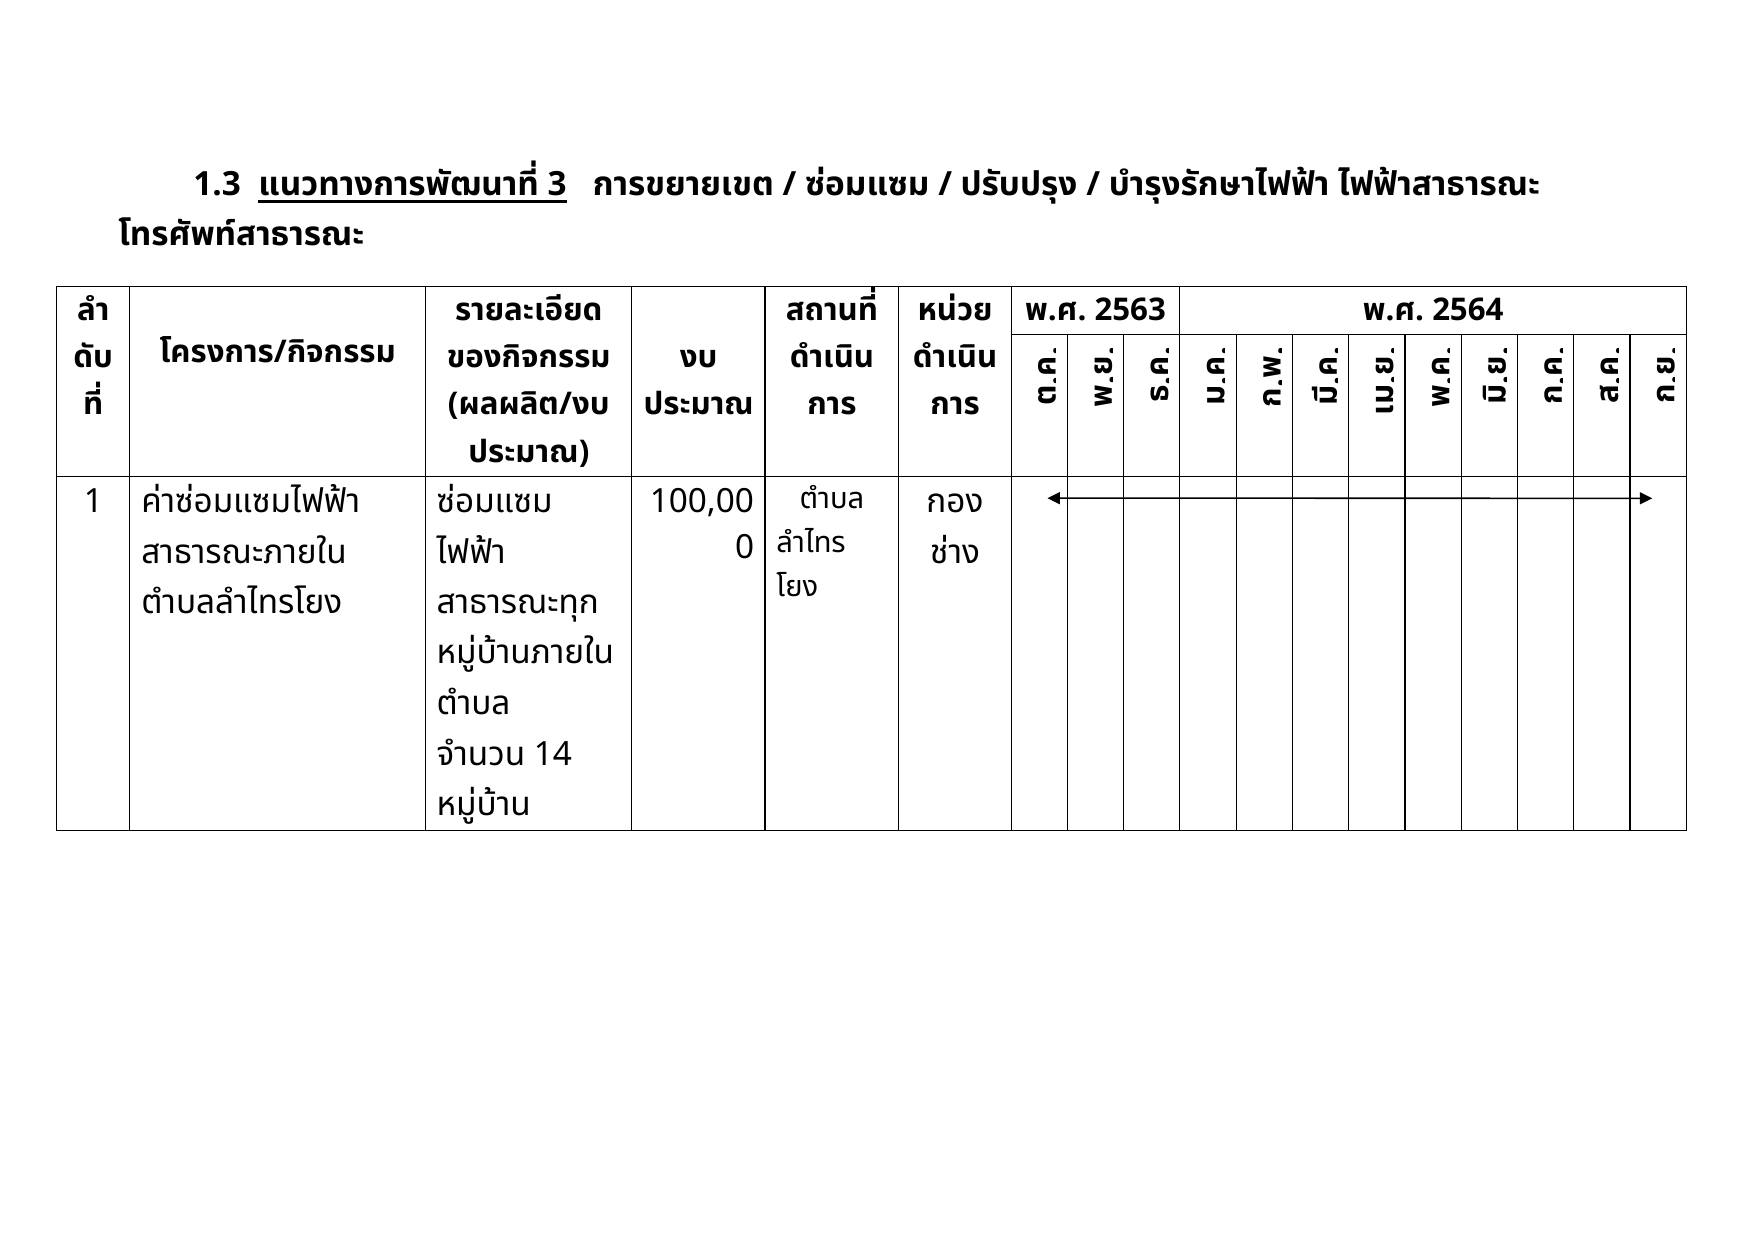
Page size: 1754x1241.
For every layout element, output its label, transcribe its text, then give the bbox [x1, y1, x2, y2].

table_header หน่วยดำเนินการ [899, 287, 1011, 476]
table_header พ.ศ. 2564 [1180, 287, 1686, 334]
table_cell [1293, 499, 1348, 830]
table_cell [1349, 477, 1404, 497]
table_cell กองช่าง [899, 477, 1011, 830]
table_cell ก.ย. [1631, 335, 1686, 476]
table_cell [1406, 500, 1461, 830]
table_cell ส.ค. [1574, 335, 1629, 476]
table_header โครงการ/กิจกรรม [130, 287, 425, 476]
table_cell [1180, 499, 1236, 830]
table_cell [1124, 477, 1179, 497]
table_cell [1631, 477, 1686, 830]
table_cell ก.ค. [1518, 335, 1573, 476]
table_cell ต.ค. [1012, 335, 1067, 476]
table_cell [1462, 500, 1517, 830]
table_cell [1237, 499, 1292, 830]
table_cell พ.ค. [1406, 335, 1461, 476]
table_cell [1068, 477, 1123, 497]
table_cell มิ.ย. [1462, 335, 1517, 476]
table_header ลำดับที่ [57, 287, 129, 476]
table_cell [1293, 477, 1348, 497]
table_cell ค่าซ่อมแซมไฟฟ้าสาธารณะภายในตำบลลำไทรโยง [130, 477, 425, 830]
table_cell พ.ย. [1068, 335, 1123, 476]
text 1.3 แนวทางการพัฒนาที่ 3 การขยายเขต / ซ่อมแซม / ปรับปรุง / บำรุงรักษาไฟฟ้า ไฟฟ้าสาธารณะ โทรศัพท์สาธารณะ [118, 160, 1636, 261]
table_cell 1 [57, 477, 129, 830]
table_cell ก.พ. [1237, 335, 1292, 476]
table_cell ซ่อมแซมไฟฟ้าสาธารณะทุกหมู่บ้านภายในตำบล จำนวน 14 หมู่บ้าน [426, 477, 631, 830]
table_cell [1012, 477, 1067, 830]
table_cell 100,000 [632, 477, 764, 830]
table_cell [1574, 500, 1629, 830]
table_header พ.ศ. 2563 [1012, 287, 1179, 334]
table_cell มี.ค. [1293, 335, 1348, 476]
table_cell ตำบล ลำไทรโยง [766, 477, 898, 830]
table_header งบประมาณ [632, 287, 764, 476]
table_cell ม.ค. [1180, 335, 1236, 476]
table_cell [1349, 500, 1404, 830]
table_cell [1406, 477, 1461, 497]
table_cell [1518, 500, 1573, 830]
table_cell [1237, 477, 1292, 497]
table_header รายละเอียดของกิจกรรม (ผลผลิต/งบประมาณ) [426, 287, 631, 476]
table_cell [1574, 477, 1629, 497]
table_cell [1124, 499, 1179, 830]
table_cell ธ.ค. [1124, 335, 1179, 476]
table_header สถานที่ดำเนินการ [766, 287, 898, 476]
table_cell [1068, 499, 1123, 830]
table_cell [1518, 477, 1573, 497]
table_cell [1180, 477, 1236, 497]
table_cell [1462, 477, 1517, 497]
table_cell เม.ย. [1349, 335, 1404, 476]
